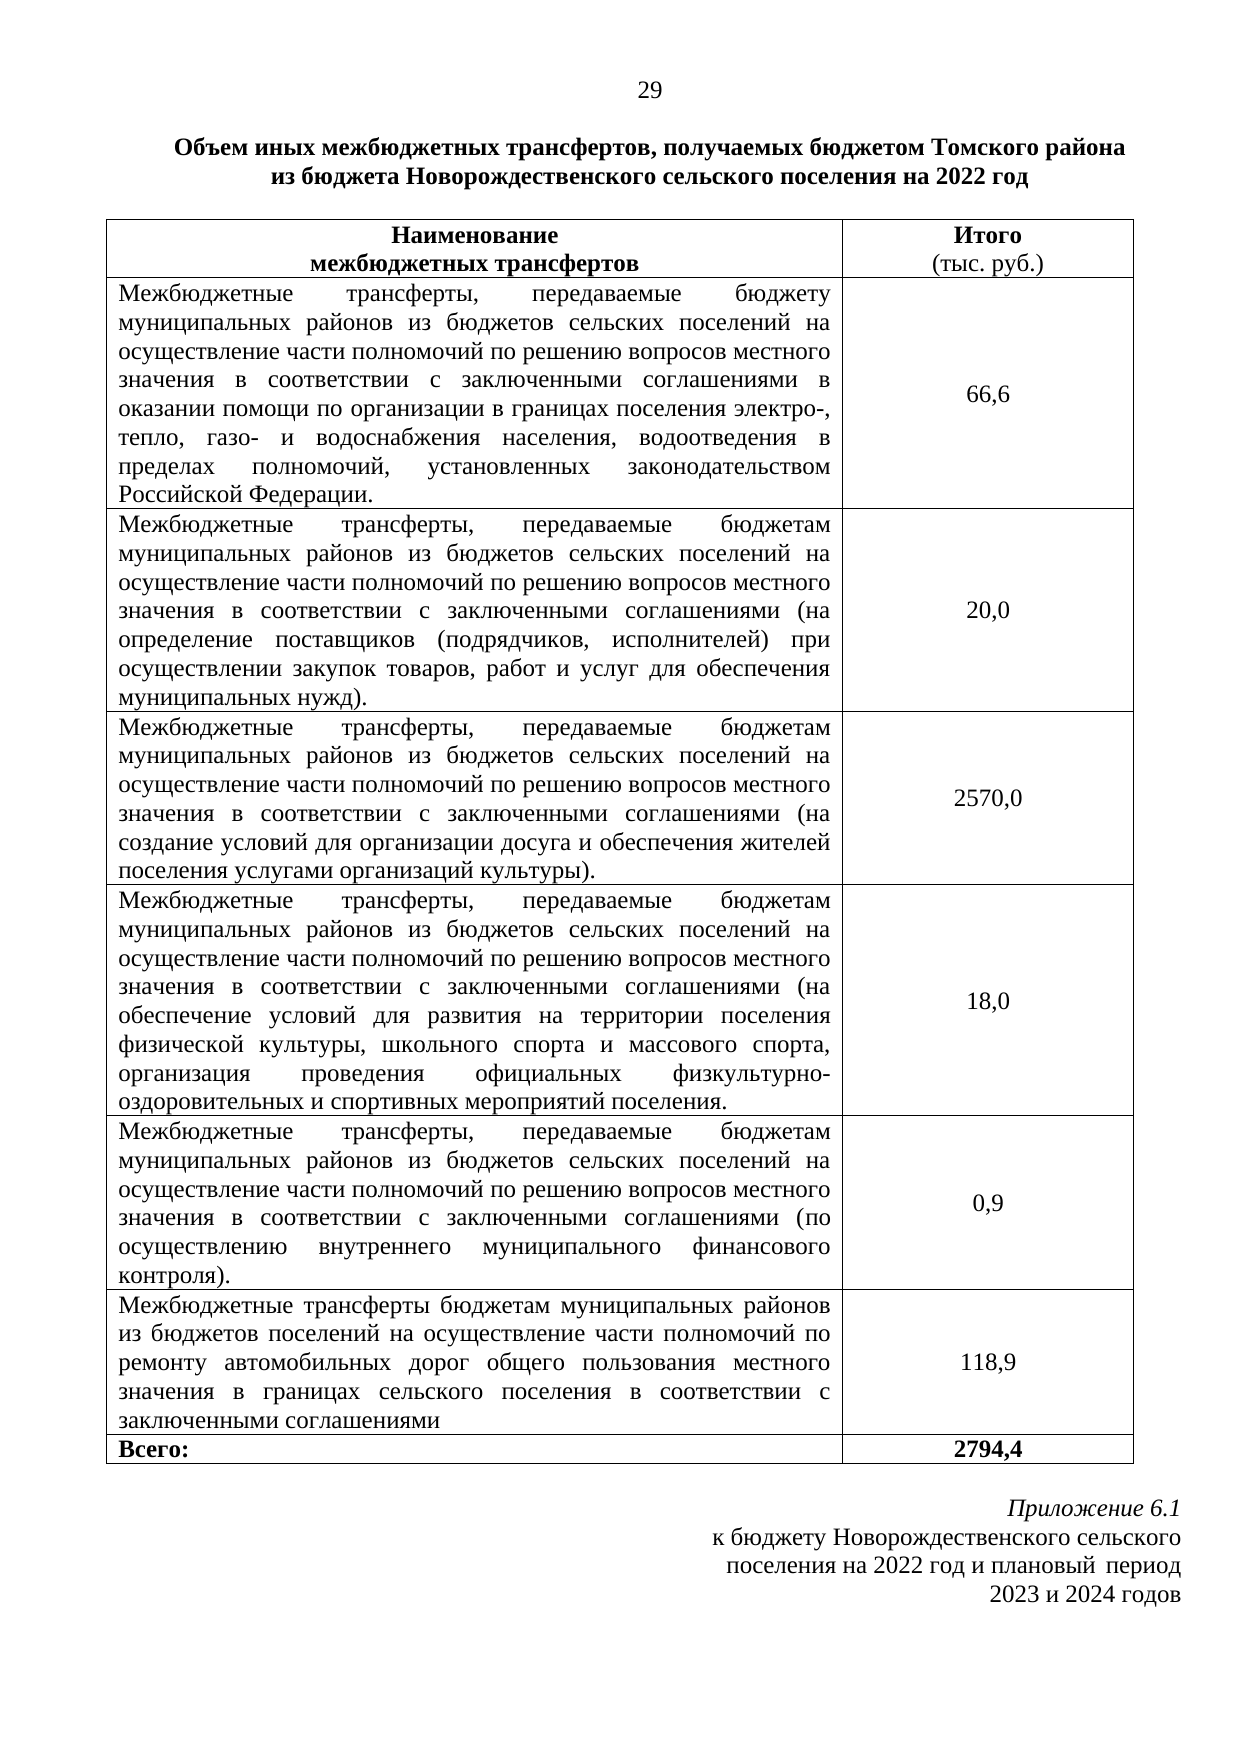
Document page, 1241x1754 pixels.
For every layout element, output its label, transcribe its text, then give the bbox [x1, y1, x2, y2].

table_cell 118,9 [843, 1290, 1133, 1433]
table_cell Межбюджетные трансферты бюджетам муниципальных районов из бюджетов поселений на осуществление части полномочий по ремонту автомобильных дорог общего пользования местного значения в границах сельского поселения в соответствии с заключенными соглашениями [107, 1290, 842, 1433]
text поселения на 2022 год и плановый период [118, 1551, 1181, 1579]
table_cell Межбюджетные трансферты, передаваемые бюджету муниципальных районов из бюджетов сельских поселений на осуществление части полномочий по решению вопросов местного значения в соответствии с заключенными соглашениями в оказании помощи по организации в границах поселения электро-, тепло, газо- и водоснабжения населения, водоотведения в пределах полномочий, установленных законодательством Российской Федерации. [107, 278, 842, 508]
table_header Итого (тыс. руб.) [843, 220, 1133, 277]
table_cell 20,0 [843, 509, 1133, 711]
text 2023 и 2024 годов [118, 1579, 1181, 1608]
table_cell 2570,0 [843, 712, 1133, 884]
table_cell Межбюджетные трансферты, передаваемые бюджетам муниципальных районов из бюджетов сельских поселений на осуществление части полномочий по решению вопросов местного значения в соответствии с заключенными соглашениями (по осуществлению внутреннего муниципального финансового контроля). [107, 1116, 842, 1289]
table_cell 0,9 [843, 1116, 1133, 1289]
table_cell Межбюджетные трансферты, передаваемые бюджетам муниципальных районов из бюджетов сельских поселений на осуществление части полномочий по решению вопросов местного значения в соответствии с заключенными соглашениями (на обеспечение условий для развития на территории поселения физической культуры, школьного спорта и массового спорта, организация проведения официальных физкультурно-оздоровительных и спортивных мероприятий поселения. [107, 885, 842, 1115]
table_header Наименование межбюджетных трансфертов [107, 220, 842, 277]
table_cell Межбюджетные трансферты, передаваемые бюджетам муниципальных районов из бюджетов сельских поселений на осуществление части полномочий по решению вопросов местного значения в соответствии с заключенными соглашениями (на определение поставщиков (подрядчиков, исполнителей) при осуществлении закупок товаров, работ и услуг для обеспечения муниципальных нужд). [107, 509, 842, 711]
table_cell Всего: [107, 1435, 842, 1463]
text из бюджета Новорождественского сельского поселения на 2022 год [118, 161, 1181, 190]
table_cell Межбюджетные трансферты, передаваемые бюджетам муниципальных районов из бюджетов сельских поселений на осуществление части полномочий по решению вопросов местного значения в соответствии с заключенными соглашениями (на создание условий для организации досуга и обеспечения жителей поселения услугами организаций культуры). [107, 712, 842, 884]
text к бюджету Новорождественского сельского [118, 1522, 1181, 1551]
table_cell 18,0 [843, 885, 1133, 1115]
table_cell 66,6 [843, 278, 1133, 508]
text Приложение 6.1 [118, 1493, 1181, 1522]
table_cell 2794,4 [843, 1435, 1133, 1463]
text Объем иных межбюджетных трансфертов, получаемых бюджетом Томского района [118, 132, 1181, 161]
